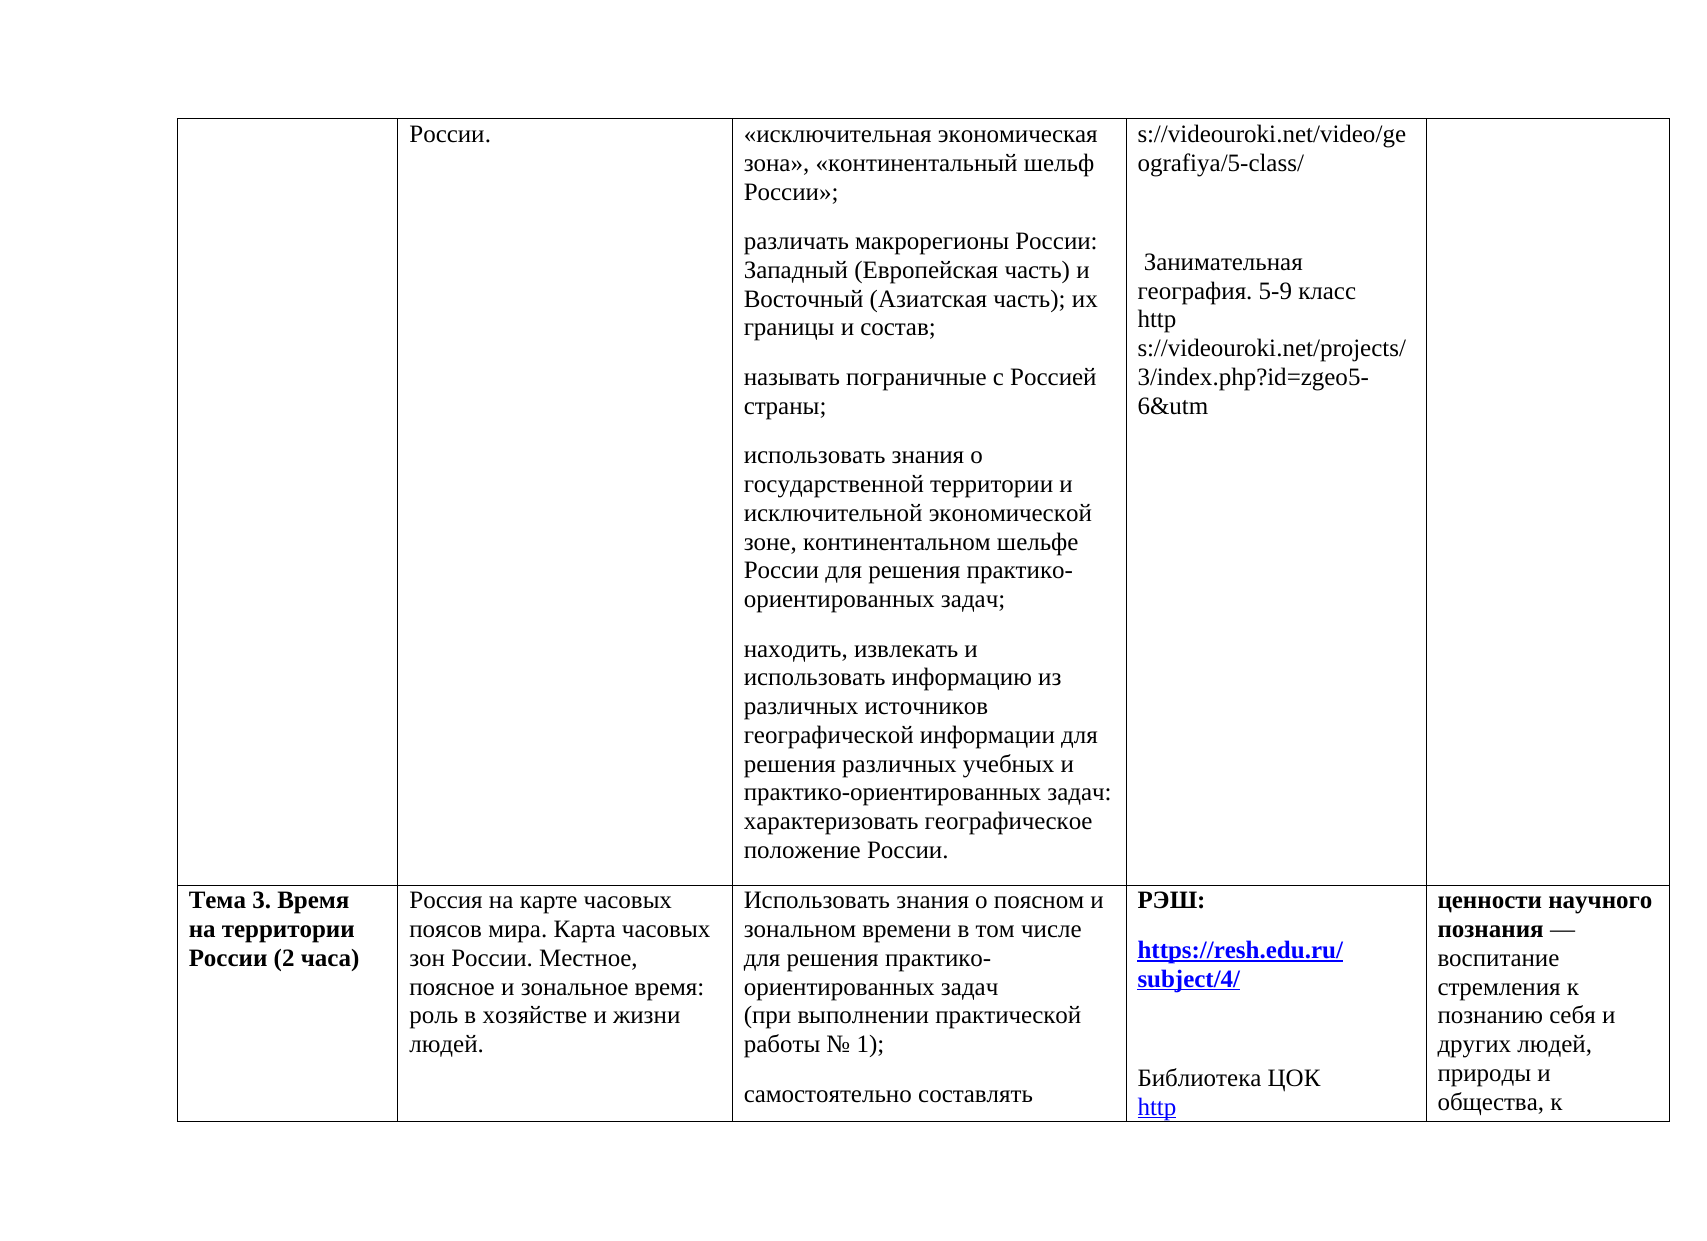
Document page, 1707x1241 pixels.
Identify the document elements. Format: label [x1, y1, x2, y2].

table_cell [178, 119, 397, 884]
table_cell [178, 886, 397, 1121]
table_cell [733, 119, 1126, 884]
table_cell [398, 119, 732, 884]
table_cell [1127, 119, 1426, 884]
table_cell [1427, 886, 1669, 1121]
table_cell [733, 886, 1126, 1121]
table_cell [398, 886, 732, 1121]
table_cell [1127, 886, 1426, 1121]
table_cell [1427, 119, 1669, 884]
